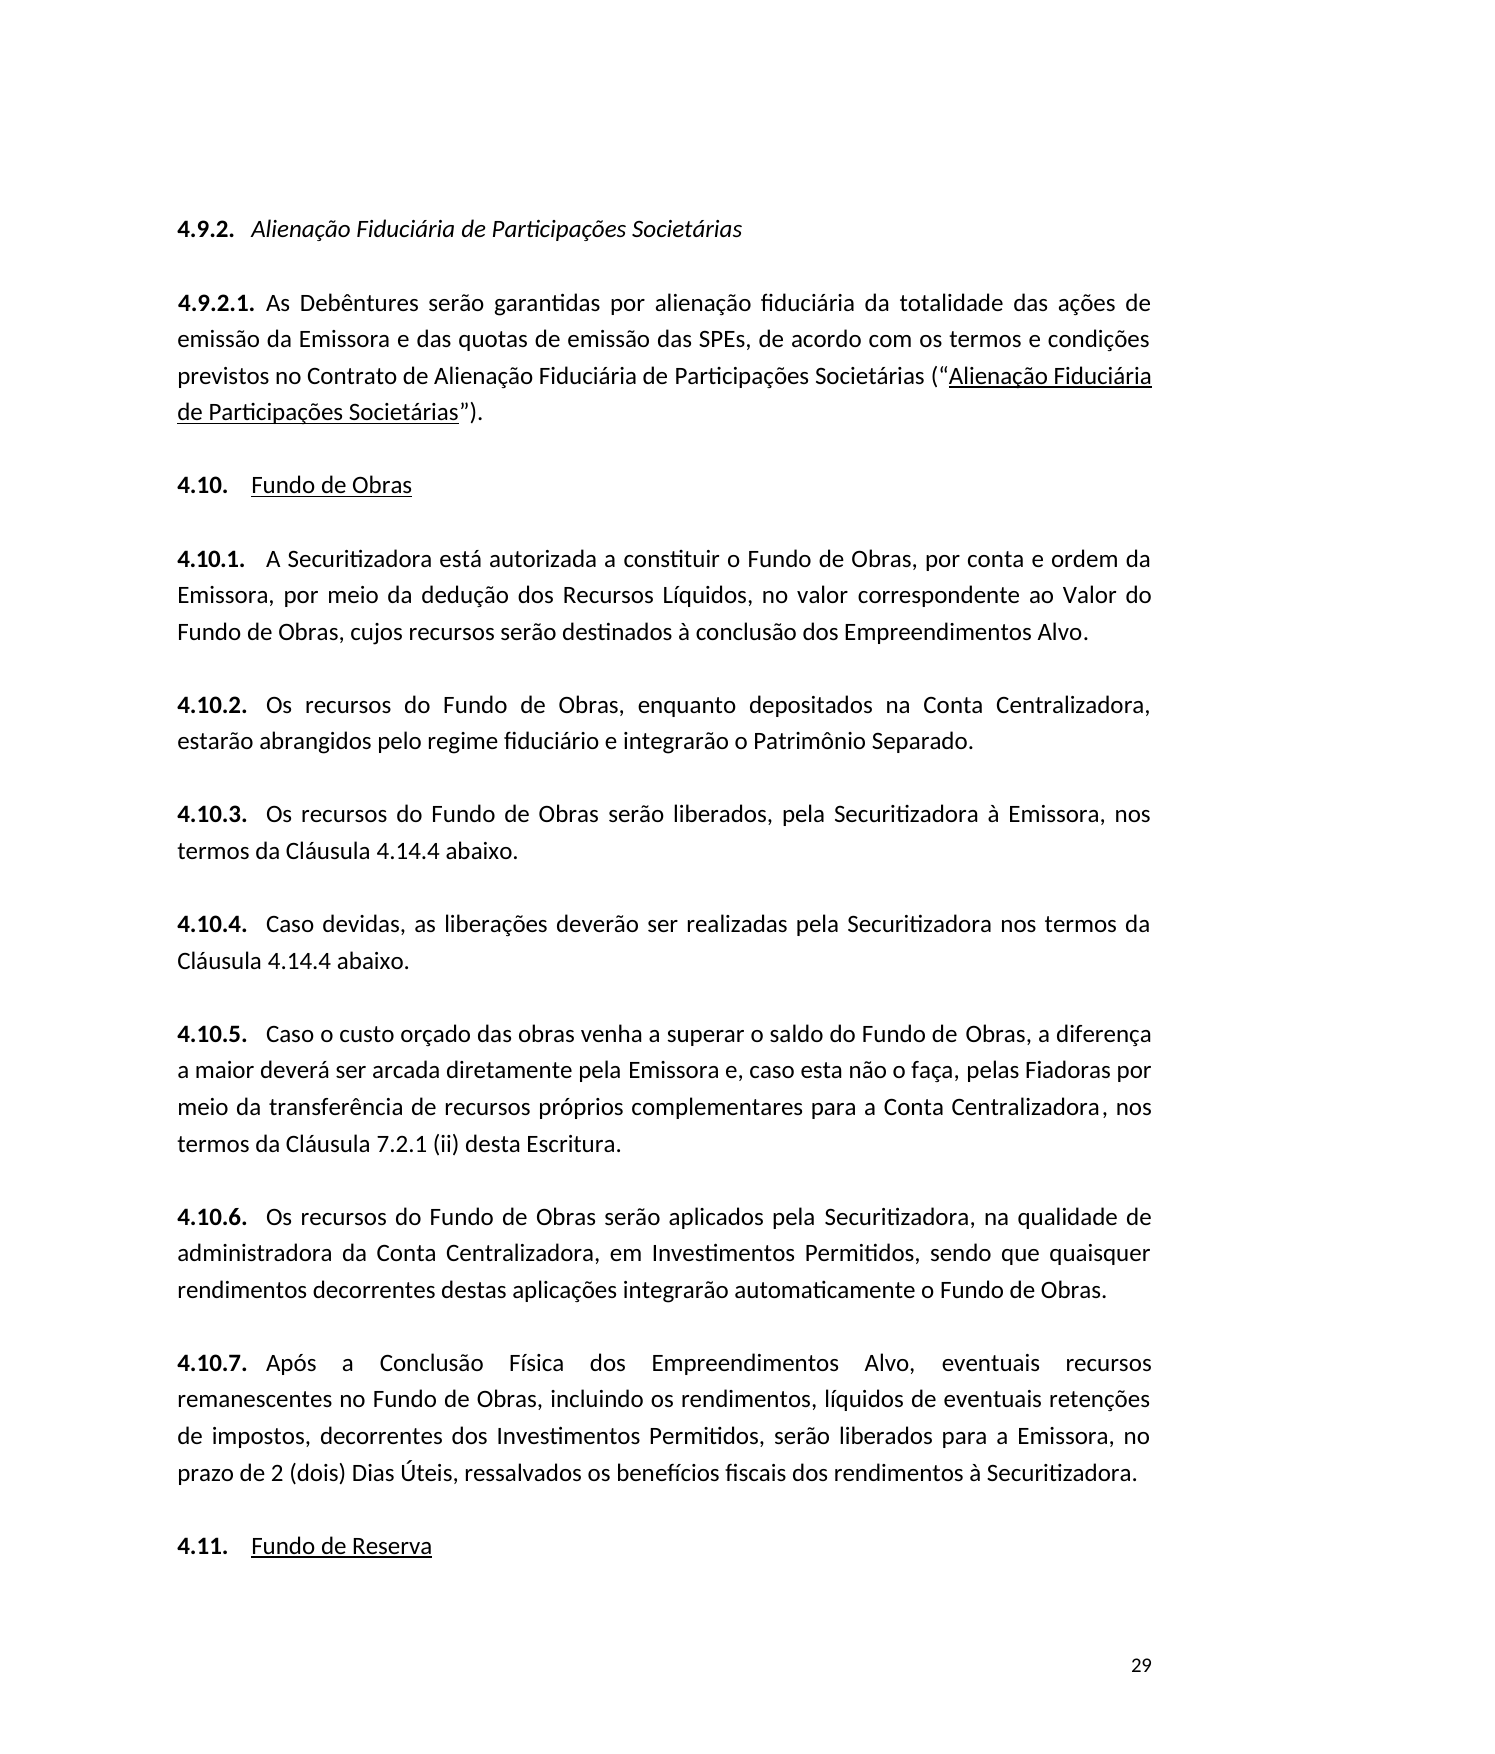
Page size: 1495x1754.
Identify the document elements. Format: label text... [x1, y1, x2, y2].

list Fundo de Reserva [177, 1530, 1152, 1560]
list Os recursos do Fundo de Obras serão liberados, pela Securitizadora à Emissora, nos termos da Cláusula 4.13.4 abaixo. [177, 799, 1152, 866]
list Após a Conclusão Física dos Empreendimentos Alvo, eventuais recursos remanescentes no Fundo de Obras, incluindo os rendimentos, líquidos de eventuais retenções de impostos, decorrentes dos Investimentos Permitidos, serão liberados para a Emissora, no prazo de 2 (dois) Dias Úteis, ressalvados os benefícios fiscais dos rendimentos à Securitizadora. [177, 1347, 1152, 1487]
list Os recursos do Fundo de Obras, enquanto depositados na Conta Centralizadora, estarão abrangidos pelo regime fiduciário e integrarão o Patrimônio Separado. [177, 689, 1152, 756]
list Alienação Fiduciária de Participações Societárias [177, 214, 1152, 244]
list Os recursos do Fundo de Obras serão aplicados pela Securitizadora, na qualidade de administradora da Conta Centralizadora, em Investimentos Permitidos, sendo que quaisquer rendimentos decorrentes destas aplicações integrarão automaticamente o Fundo de Obras. [177, 1201, 1152, 1304]
list Fundo de Obras [177, 469, 1152, 500]
list As Debêntures serão garantidas por alienação fiduciária da totalidade das ações de emissão da Emissora e das quotas de emissão das SPEs, de acordo com os termos e condições previstos no Contrato de Alienação Fiduciária de Participações Societárias (“Alienação Fiduciária de Participações Societárias”). [177, 287, 1152, 427]
list Caso devidas, as liberações deverão ser realizadas pela Securitizadora nos termos da Cláusula 4.13.4 abaixo. [177, 908, 1152, 975]
list Caso o custo orçado das obras venha a superar o saldo do Fundo de Obras, a diferença a maior deverá ser arcada diretamente pela Emissora e, caso esta não o faça, pelas Fiadoras por meio da transferência de recursos próprios complementares para a Conta Centralizadora, nos termos da Cláusula 7.2.1 (ii) desta Escritura. [177, 1018, 1152, 1158]
list A Securitizadora está autorizada a constituir o Fundo de Obras, por conta e ordem da Emissora, por meio da dedução dos Recursos Líquidos, no valor correspondente ao Valor do Fundo de Obras, cujos recursos serão destinados à conclusão dos Empreendimentos Alvo. [177, 543, 1152, 646]
